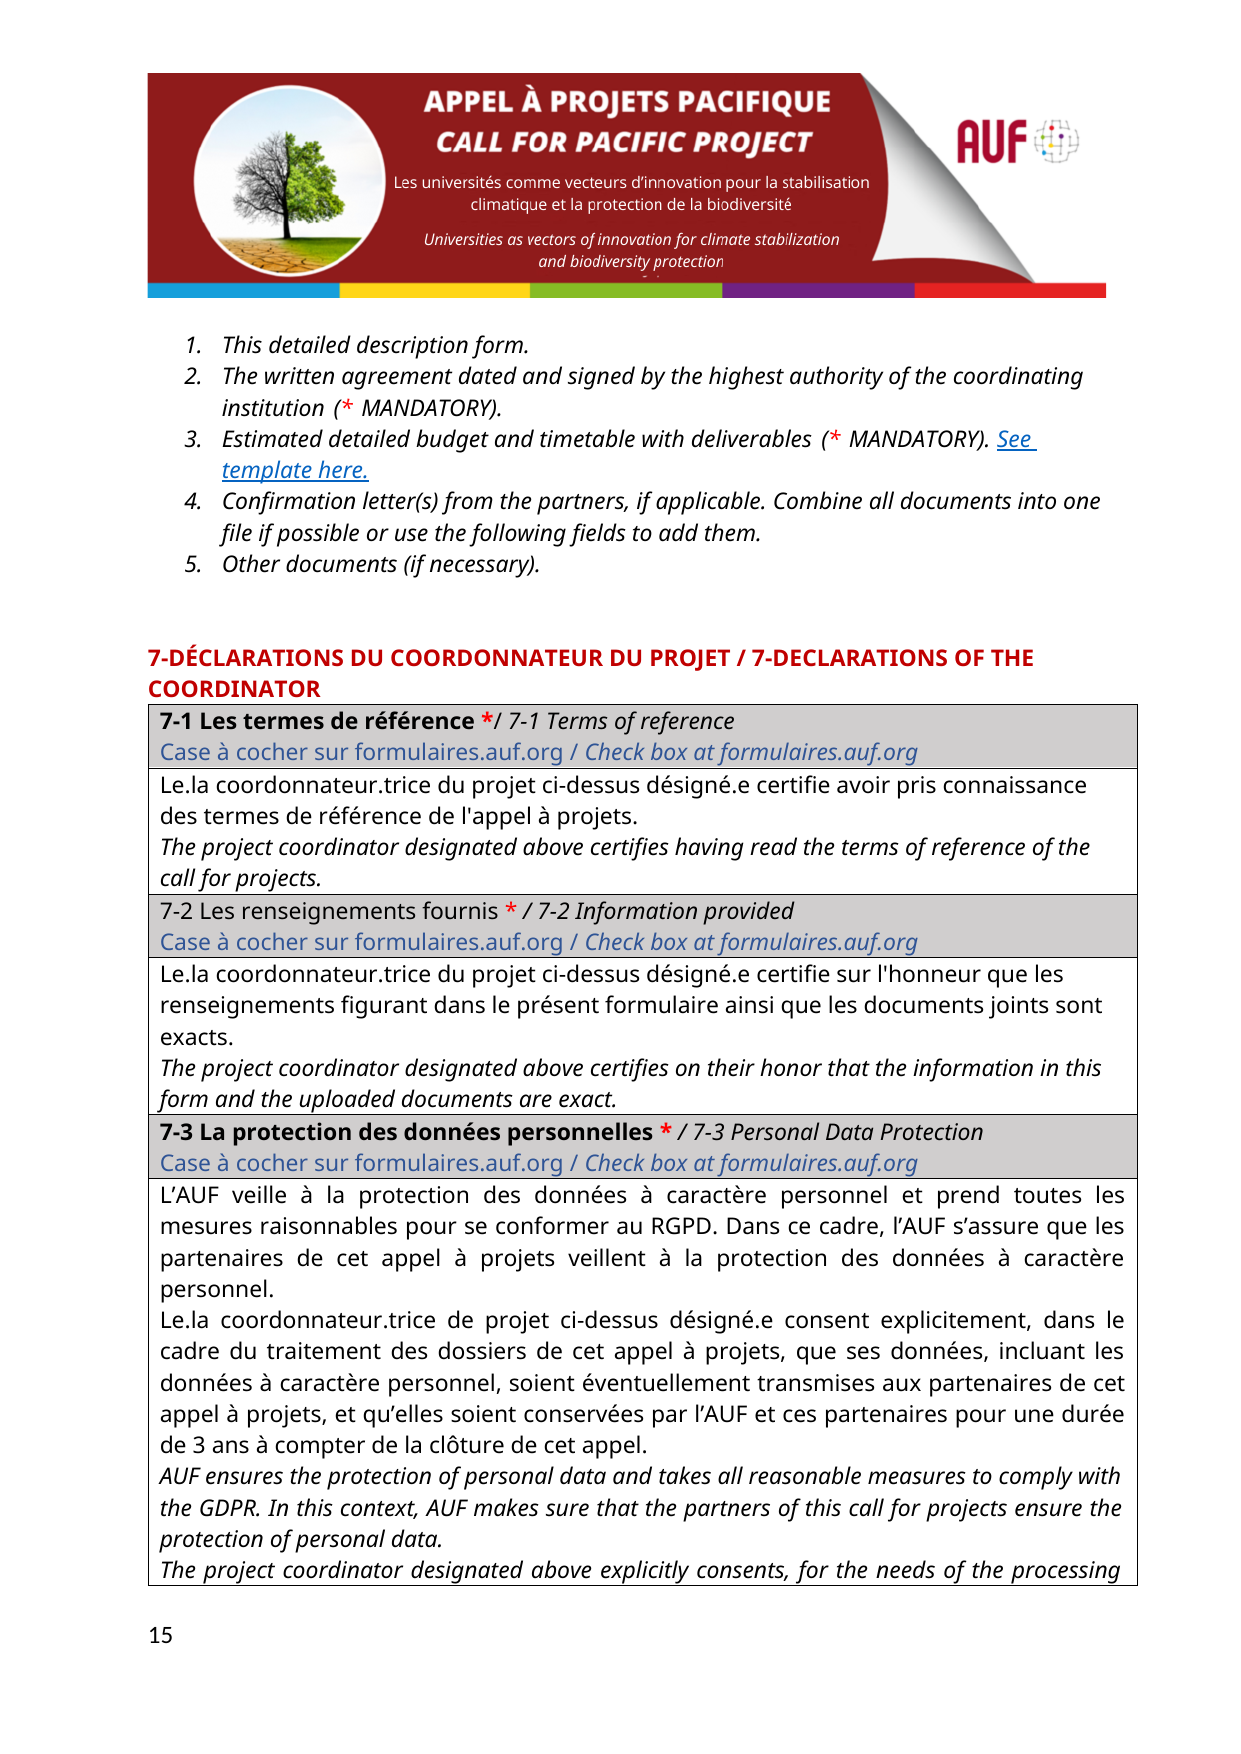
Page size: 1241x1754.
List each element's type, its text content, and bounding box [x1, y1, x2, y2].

table_cell Le.la coordonnateur.trice du projet ci-dessus désigné.e certifie avoir pris connaissance des termes de référence de l'appel à projets. The project coordinator designated above certifies having read the terms of reference of the call for projects. [149, 769, 1137, 893]
text 7-DÉCLARATIONS DU COORDONNATEUR DU PROJET / 7-DECLARATIONS OF THE COORDINATOR [148, 641, 1123, 704]
table_cell 7-2 Les renseignements fournis * / 7-2 Information provided Case à cocher sur formulaires.auf.org / Check box at formulaires.auf.org [149, 895, 1137, 957]
picture [147, 73, 1107, 298]
table_cell Le.la coordonnateur.trice du projet ci-dessus désigné.e certifie sur l'honneur que les renseignements figurant dans le présent formulaire ainsi que les documents joints sont exacts. The project coordinator designated above certifies on their honor that the information in this form and the uploaded documents are exact. [149, 958, 1137, 1114]
list Other documents (if necessary). [184, 548, 1123, 579]
table_cell 7-3 La protection des données personnelles * / 7-3 Personal Data Protection Case à cocher sur formulaires.auf.org / Check box at formulaires.auf.org [149, 1115, 1137, 1178]
table_header 7-1 Les termes de référence */ 7-1 Terms of reference Case à cocher sur formulaires.auf.org / Check box at formulaires.auf.org [149, 705, 1137, 767]
list Confirmation letter(s) from the partners, if applicable. Combine all documents into one file if possible or use the following fields to add them. [184, 485, 1123, 548]
list This detailed description form. [184, 329, 1123, 360]
list The written agreement dated and signed by the highest authority of the coordinating institution (* MANDATORY). [184, 360, 1123, 423]
list Estimated detailed budget and timetable with deliverables (* MANDATORY). See template here. [184, 423, 1123, 485]
